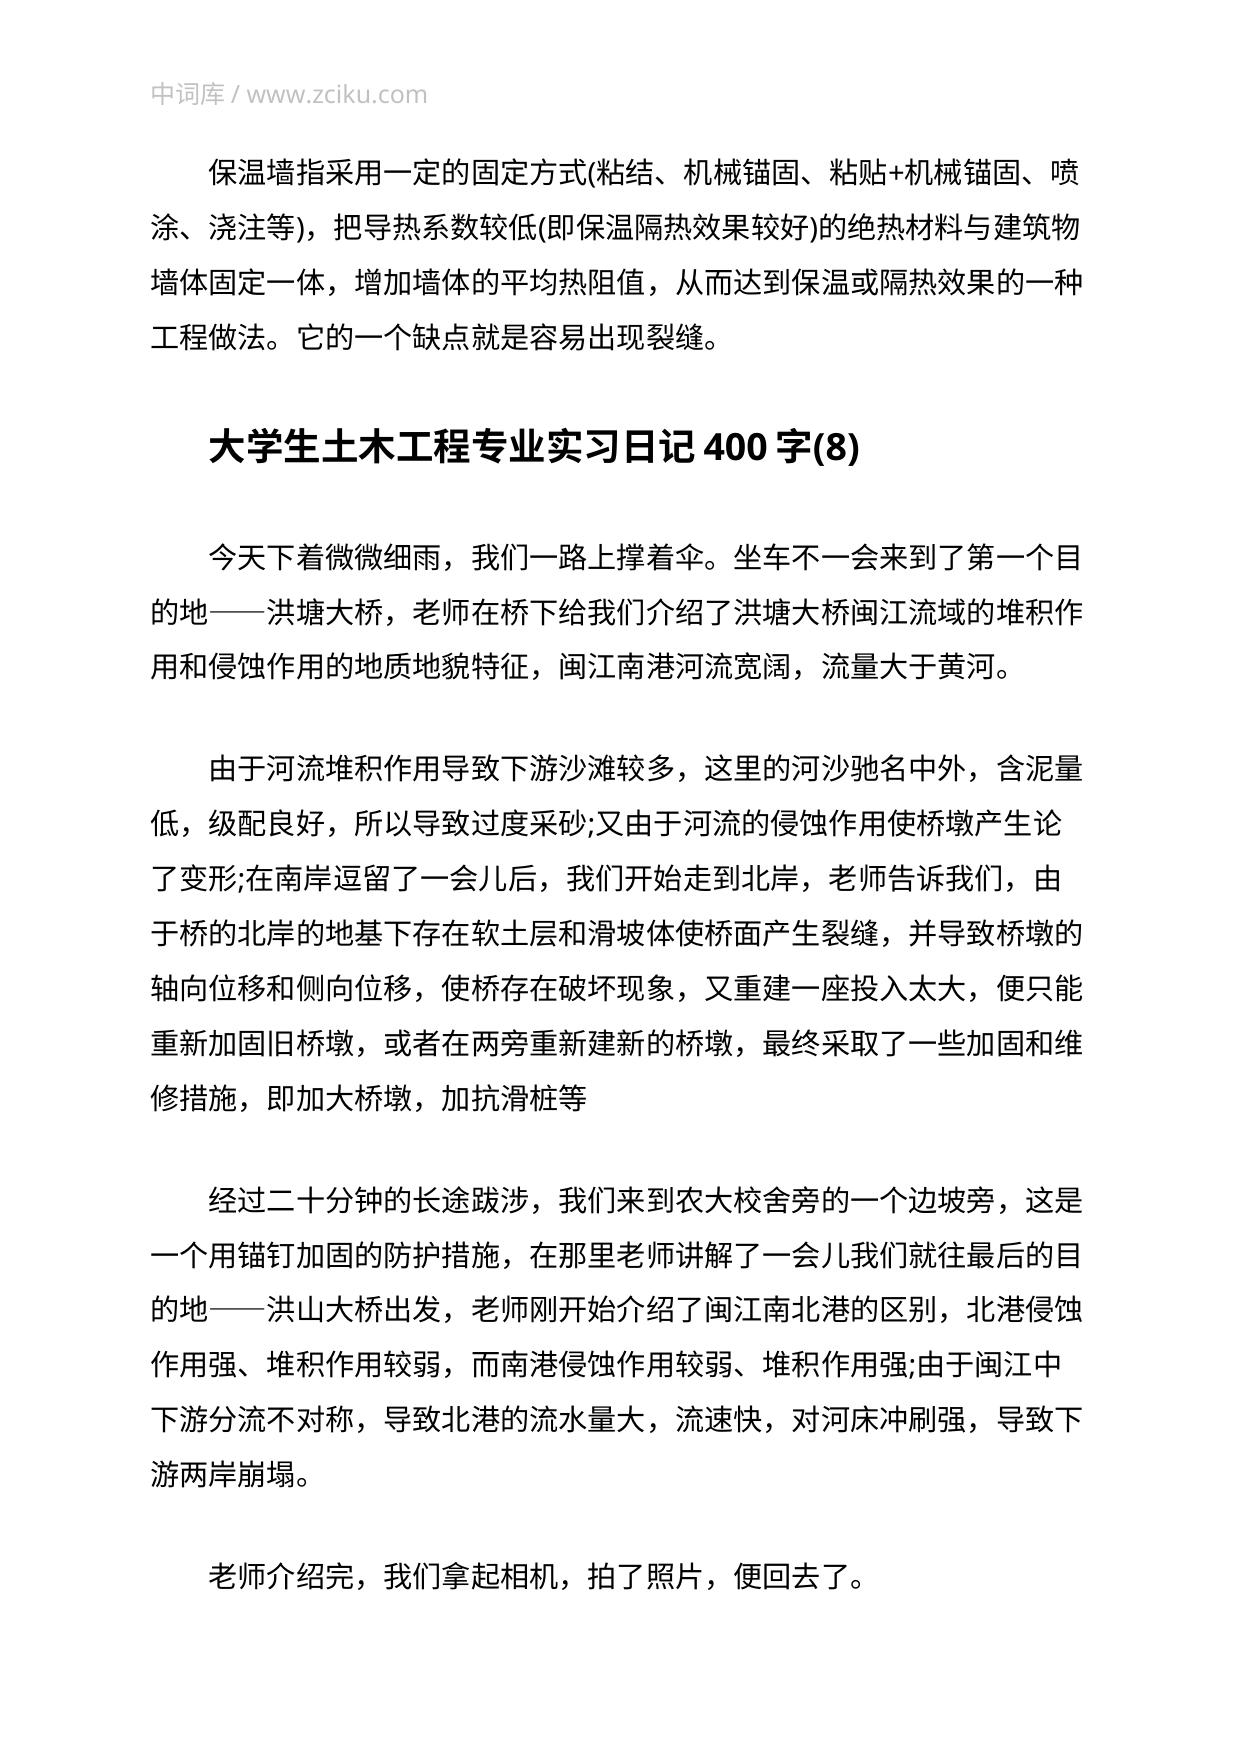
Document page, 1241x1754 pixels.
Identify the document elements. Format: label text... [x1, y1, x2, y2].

text 老师介绍完，我们拿起相机，拍了照片，便回去了。 [150, 1553, 1090, 1596]
text 保温墙指采用一定的固定方式(粘结、机械锚固、粘贴+机械锚固、喷涂、浇注等)，把导热系数较低(即保温隔热效果较好)的绝热材料与建筑物墙体固定一体，增加墙体的平均热阻值，从而达到保温或隔热效果的一种工程做法。它的一个缺点就是容易出现裂缝。 [150, 150, 1090, 357]
text 由于河流堆积作用导致下游沙滩较多，这里的河沙驰名中外，含泥量低，级配良好，所以导致过度采砂;又由于河流的侵蚀作用使桥墩产生论了变形;在南岸逗留了一会儿后，我们开始走到北岸，老师告诉我们，由于桥的北岸的地基下存在软土层和滑坡体使桥面产生裂缝，并导致桥墩的轴向位移和侧向位移，使桥存在破坏现象，又重建一座投入太大，便只能重新加固旧桥墩，或者在两旁重新建新的桥墩，最终采取了一些加固和维修措施，即加大桥墩，加抗滑桩等 [150, 746, 1090, 1118]
text 经过二十分钟的长途跋涉，我们来到农大校舍旁的一个边坡旁，这是一个用锚钉加固的防护措施，在那里老师讲解了一会儿我们就往最后的目的地——洪山大桥出发，老师刚开始介绍了闽江南北港的区别，北港侵蚀作用强、堆积作用较弱，而南港侵蚀作用较弱、堆积作用强;由于闽江中下游分流不对称，导致北港的流水量大，流速快，对河床冲刷强，导致下游两岸崩塌。 [150, 1177, 1090, 1494]
text 大学生土木工程专业实习日记400字(8) [150, 417, 1090, 471]
text 今天下着微微细雨，我们一路上撑着伞。坐车不一会来到了第一个目的地——洪塘大桥，老师在桥下给我们介绍了洪塘大桥闽江流域的堆积作用和侵蚀作用的地质地貌特征，闽江南港河流宽阔，流量大于黄河。 [150, 534, 1090, 686]
